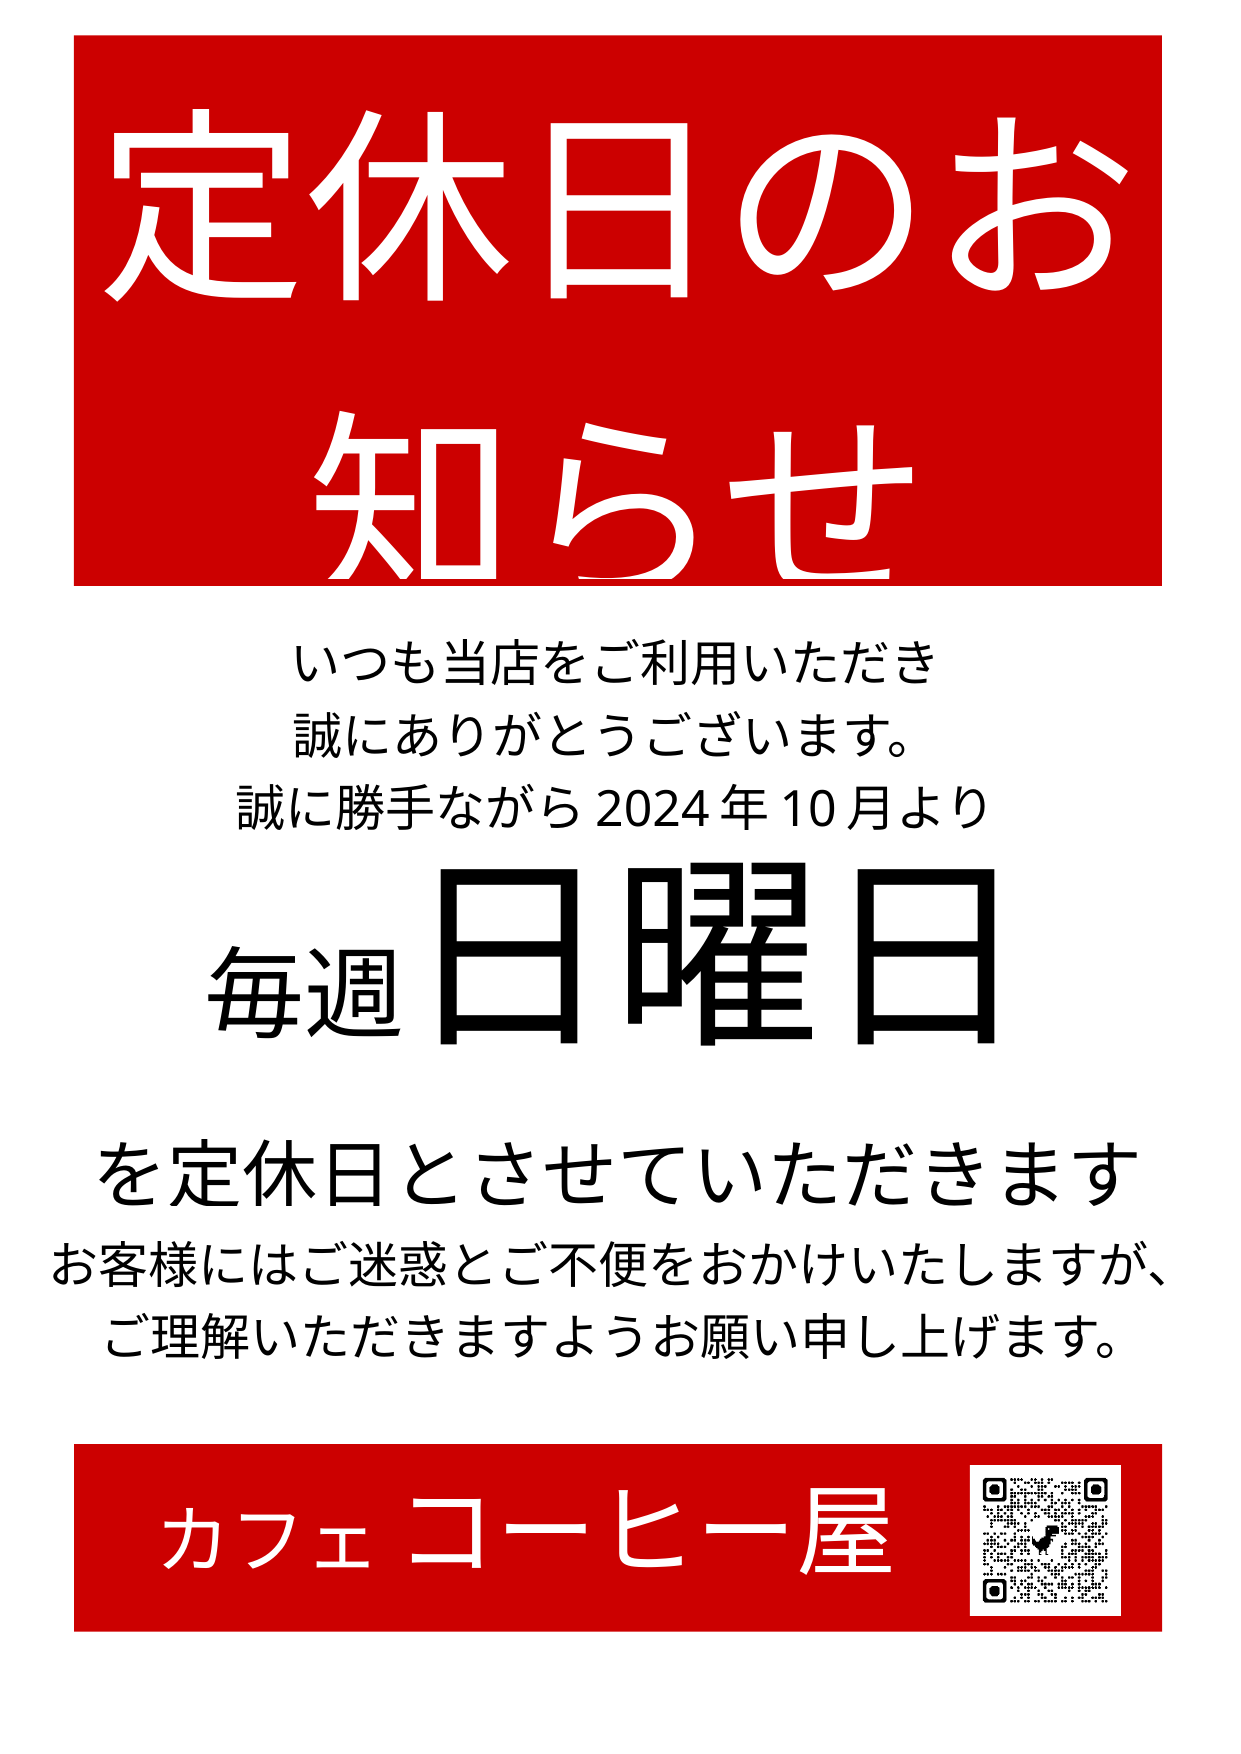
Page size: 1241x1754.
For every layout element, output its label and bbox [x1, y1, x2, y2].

picture [969, 1465, 1121, 1616]
